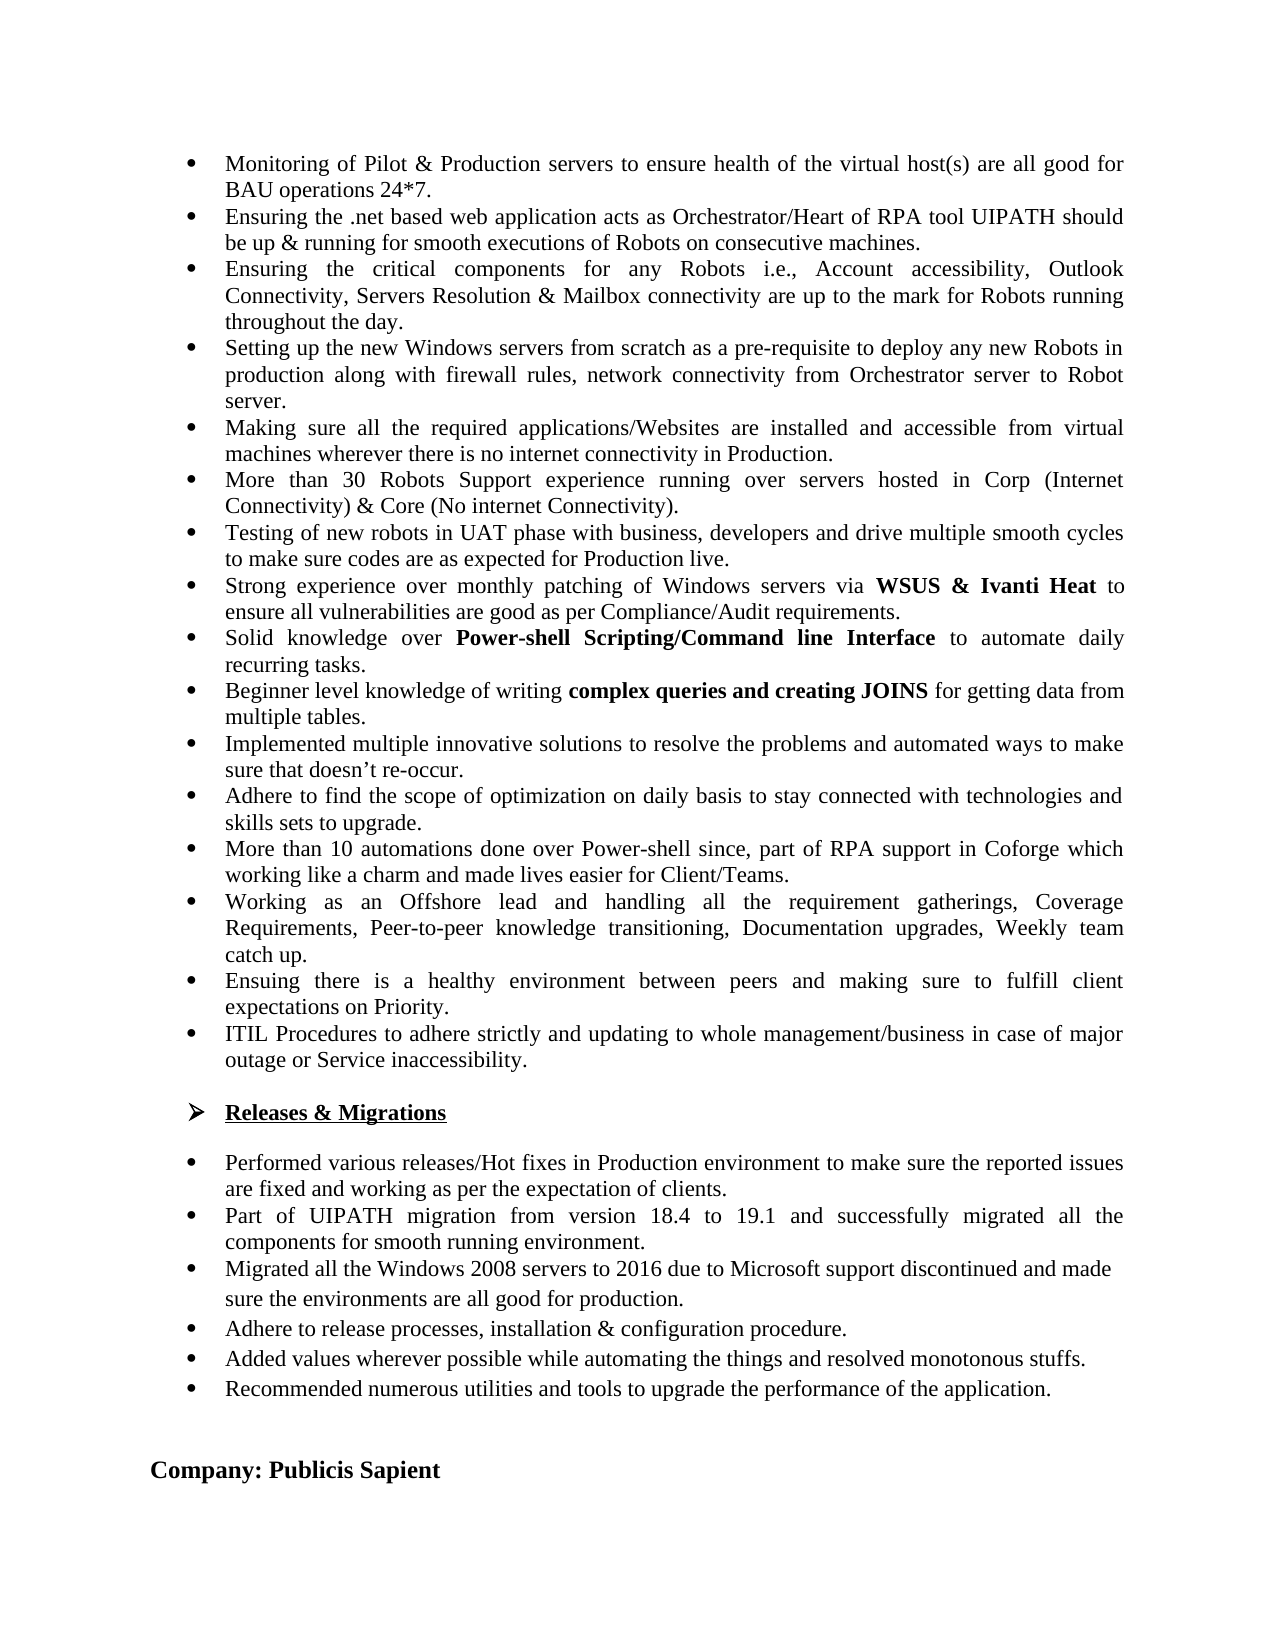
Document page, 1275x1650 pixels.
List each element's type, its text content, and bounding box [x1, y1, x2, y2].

list Solid knowledge over Power-shell Scripting/Command line Interface to automate daily recurring tasks. [187, 624, 1125, 677]
list Setting up the new Windows servers from scratch as a pre-requisite to deploy any new Robots in production along with firewall rules, network connectivity from Orchestrator server to Robot server. [187, 334, 1125, 413]
list Releases & Migrations [187, 1099, 1125, 1125]
list Recommended numerous utilities and tools to upgrade the performance of the application. [187, 1375, 1125, 1402]
list Performed various releases/Hot fixes in Production environment to make sure the reported issues are fixed and working as per the expectation of clients. [187, 1149, 1125, 1202]
list Beginner level knowledge of writing complex queries and creating JOINS for getting data from multiple tables. [187, 677, 1125, 730]
list Ensuing there is a healthy environment between peers and making sure to fulfill client expectations on Priority. [187, 967, 1125, 1020]
list Added values wherever possible while automating the things and resolved monotonous stuffs. [187, 1345, 1125, 1372]
list Monitoring of Pilot & Production servers to ensure health of the virtual host(s) are all good for BAU operations 24*7. [187, 150, 1125, 203]
list Ensuring the .net based web application acts as Orchestrator/Heart of RPA tool UIPATH should be up & running for smooth executions of Robots on consecutive machines. [187, 203, 1125, 255]
text Company: Publicis Sapient [150, 1455, 1125, 1484]
list Adhere to find the scope of optimization on daily basis to stay connected with technologies and skills sets to upgrade. [187, 782, 1125, 835]
list Adhere to release processes, installation & configuration procedure. [187, 1315, 1125, 1341]
list More than 10 automations done over Power-shell since, part of RPA support in Coforge which working like a charm and made lives easier for Client/Teams. [187, 835, 1125, 888]
list Implemented multiple innovative solutions to resolve the problems and automated ways to make sure that doesn’t re-occur. [187, 730, 1125, 782]
list Migrated all the Windows 2008 servers to 2016 due to Microsoft support discontinued and made sure the environments are all good for production. [187, 1254, 1125, 1311]
list Part of UIPATH migration from version 18.4 to 19.1 and successfully migrated all the components for smooth running environment. [187, 1202, 1125, 1254]
list ITIL Procedures to adhere strictly and updating to whole management/business in case of major outage or Service inaccessibility. [187, 1020, 1125, 1072]
list Testing of new robots in UAT phase with business, developers and drive multiple smooth cycles to make sure codes are as expected for Production live. [187, 519, 1125, 572]
list Making sure all the required applications/Websites are installed and accessible from virtual machines wherever there is no internet connectivity in Production. [187, 413, 1125, 466]
list Working as an Offshore lead and handling all the requirement gatherings, Coverage Requirements, Peer-to-peer knowledge transitioning, Documentation upgrades, Weekly team catch up. [187, 888, 1125, 967]
list Ensuring the critical components for any Robots i.e., Account accessibility, Outlook Connectivity, Servers Resolution & Mailbox connectivity are up to the mark for Robots running throughout the day. [187, 255, 1125, 334]
list Strong experience over monthly patching of Windows servers via WSUS & Ivanti Heat to ensure all vulnerabilities are good as per Compliance/Audit requirements. [187, 572, 1125, 624]
list More than 30 Robots Support experience running over servers hosted in Corp (Internet Connectivity) & Core (No internet Connectivity). [187, 466, 1125, 519]
